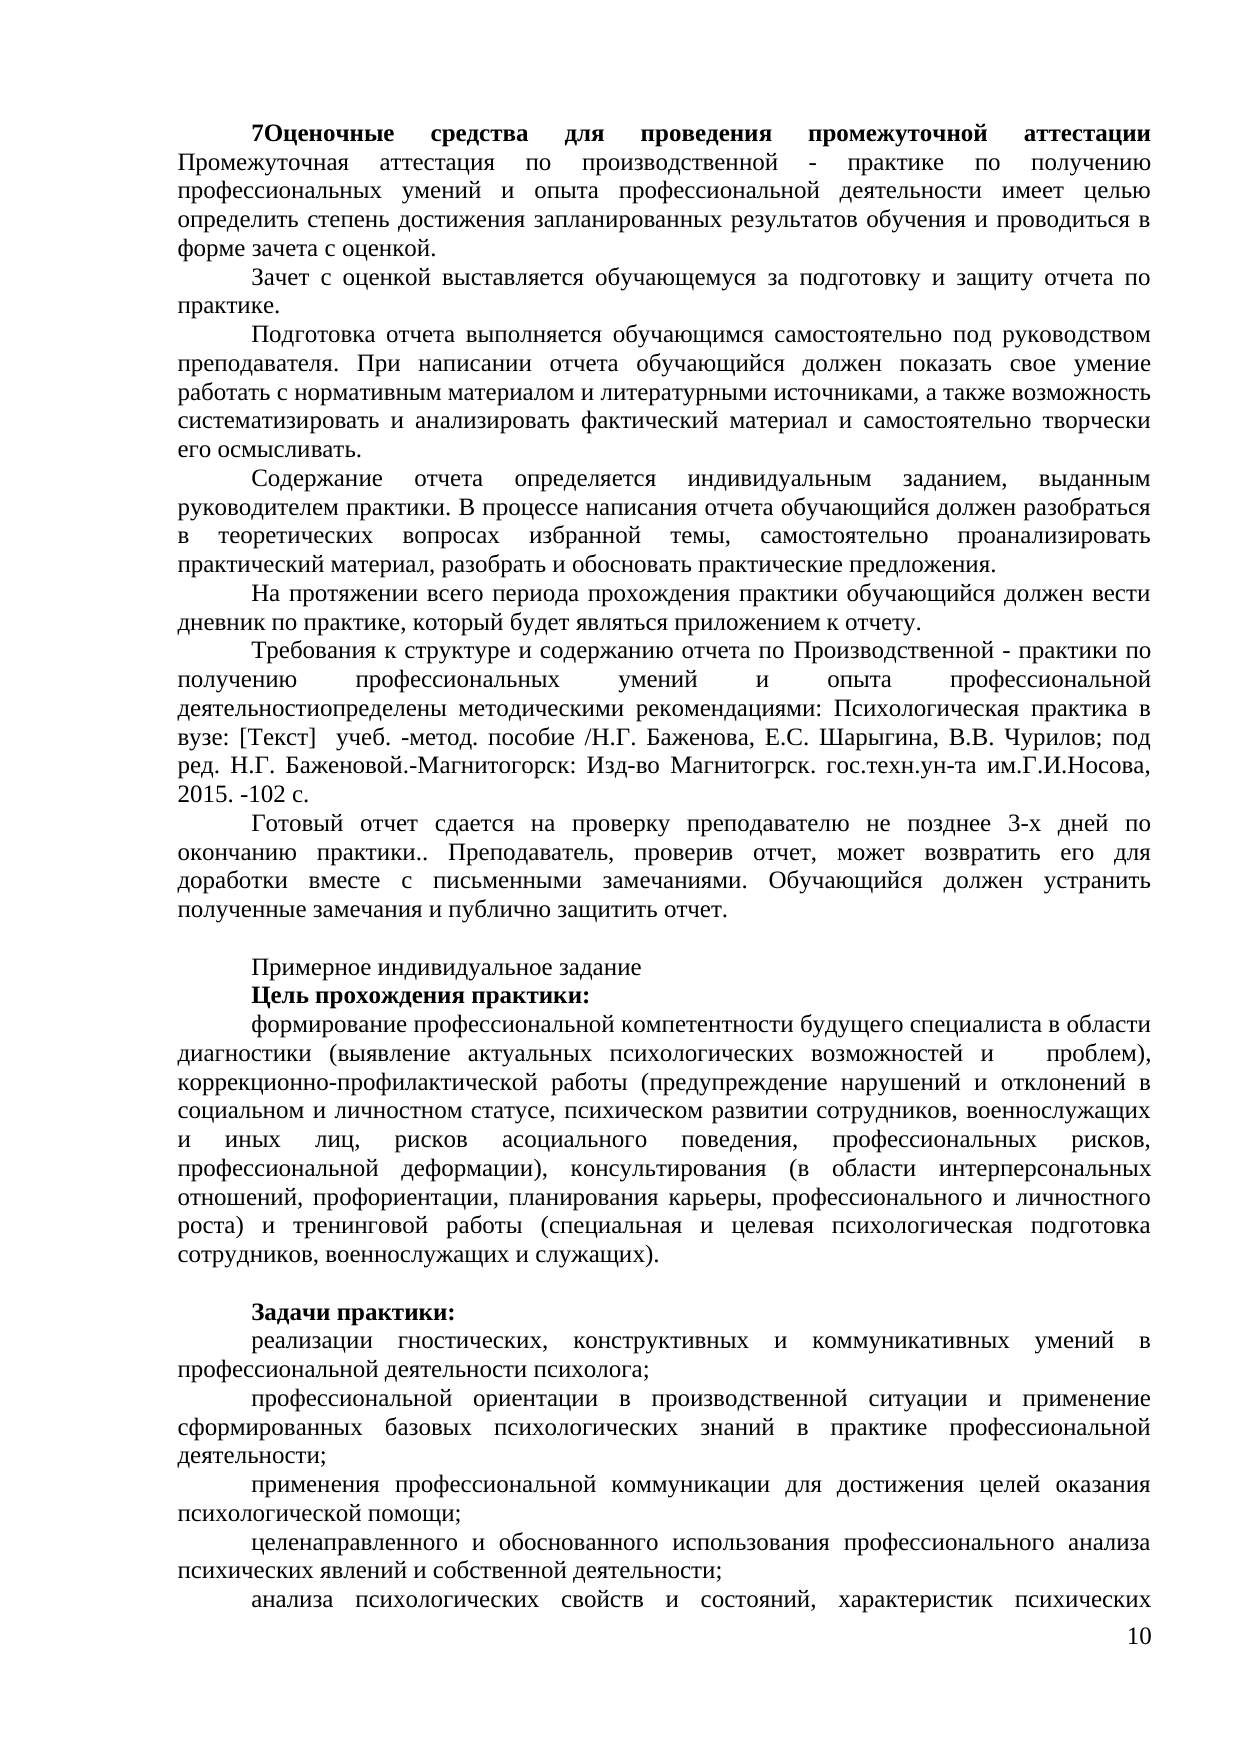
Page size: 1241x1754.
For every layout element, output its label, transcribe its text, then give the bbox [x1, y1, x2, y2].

text Цель прохождения практики: [177, 981, 1152, 1009]
text формирование профессиональной компетентности будущего специалиста в области диагностики (выявление актуальных психологических возможностей и проблем), коррекционно-профилактической работы (предупреждение нарушений и отклонений в социальном и личностном статусе, психическом развитии сотрудников, военнослужащих и иных лиц, рисков асоциального поведения, профессиональных рисков, профессиональной деформации), консультирования (в области интерперсональных отношений, профориентации, планирования карьеры, профессионального и личностного роста) и тренинговой работы (специальная и целевая психологическая подготовка сотрудников, военнослужащих и служащих). [177, 1009, 1152, 1268]
text целенаправленного и обоснованного использования профессионального анализа психических явлений и собственной деятельности; [177, 1527, 1152, 1584]
subtitle 7Оценочные средства для проведения промежуточной аттестации Промежуточная аттестация по производственной - практике по получению профессиональных умений и опыта профессиональной деятельности имеет целью определить степень достижения запланированных результатов обучения и проводиться в форме зачета с оценкой. [177, 118, 1152, 262]
text Примерное индивидуальное задание [177, 952, 1152, 981]
text Требования к структуре и содержанию отчета по Производственной - практики по получению профессиональных умений и опыта профессиональной деятельностиопределены методическими рекомендациями: Психологическая практика в вузе: [Текст] учеб. -метод. пособие /Н.Г. Баженова, Е.С. Шарыгина, В.В. Чурилов; под ред. Н.Г. Баженовой.-Магнитогорск: Изд-во Магнитогрск. гос.техн.ун-та им.Г.И.Носова, 2015. -102 с. [177, 636, 1152, 808]
text Содержание отчета определяется индивидуальным заданием, выданным руководителем практики. В процессе написания отчета обучающийся должен разобраться в теоретических вопросах избранной темы, самостоятельно проанализировать практический материал, разобрать и обосновать практические предложения. [177, 463, 1152, 578]
text Зачет с оценкой выставляется обучающемуся за подготовку и защиту отчета по практике. [177, 262, 1152, 319]
text Готовый отчет сдается на проверку преподавателю не позднее 3-х дней по окончанию практики.. Преподаватель, проверив отчет, может возвратить его для доработки вместе с письменными замечаниями. Обучающийся должен устранить полученные замечания и публично защитить отчет. [177, 808, 1152, 923]
text профессиональной ориентации в производственной ситуации и применение сформированных базовых психологических знаний в практике профессиональной деятельности; [177, 1383, 1152, 1469]
text применения профессиональной коммуникации для достижения целей оказания психологической помощи; [177, 1469, 1152, 1527]
text реализации гностических, конструктивных и коммуникативных умений в профессиональной деятельности психолога; [177, 1326, 1152, 1383]
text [177, 1584, 1152, 1613]
text Подготовка отчета выполняется обучающимся самостоятельно под руководством преподавателя. При написании отчета обучающийся должен показать свое умение работать с нормативным материалом и литературными источниками, а также возможность систематизировать и анализировать фактический материал и самостоятельно творчески его осмысливать. [177, 319, 1152, 463]
text Задачи практики: [177, 1297, 1152, 1326]
text На протяжении всего периода прохождения практики обучающийся должен вести дневник по практике, который будет являться приложением к отчету. [177, 578, 1152, 636]
